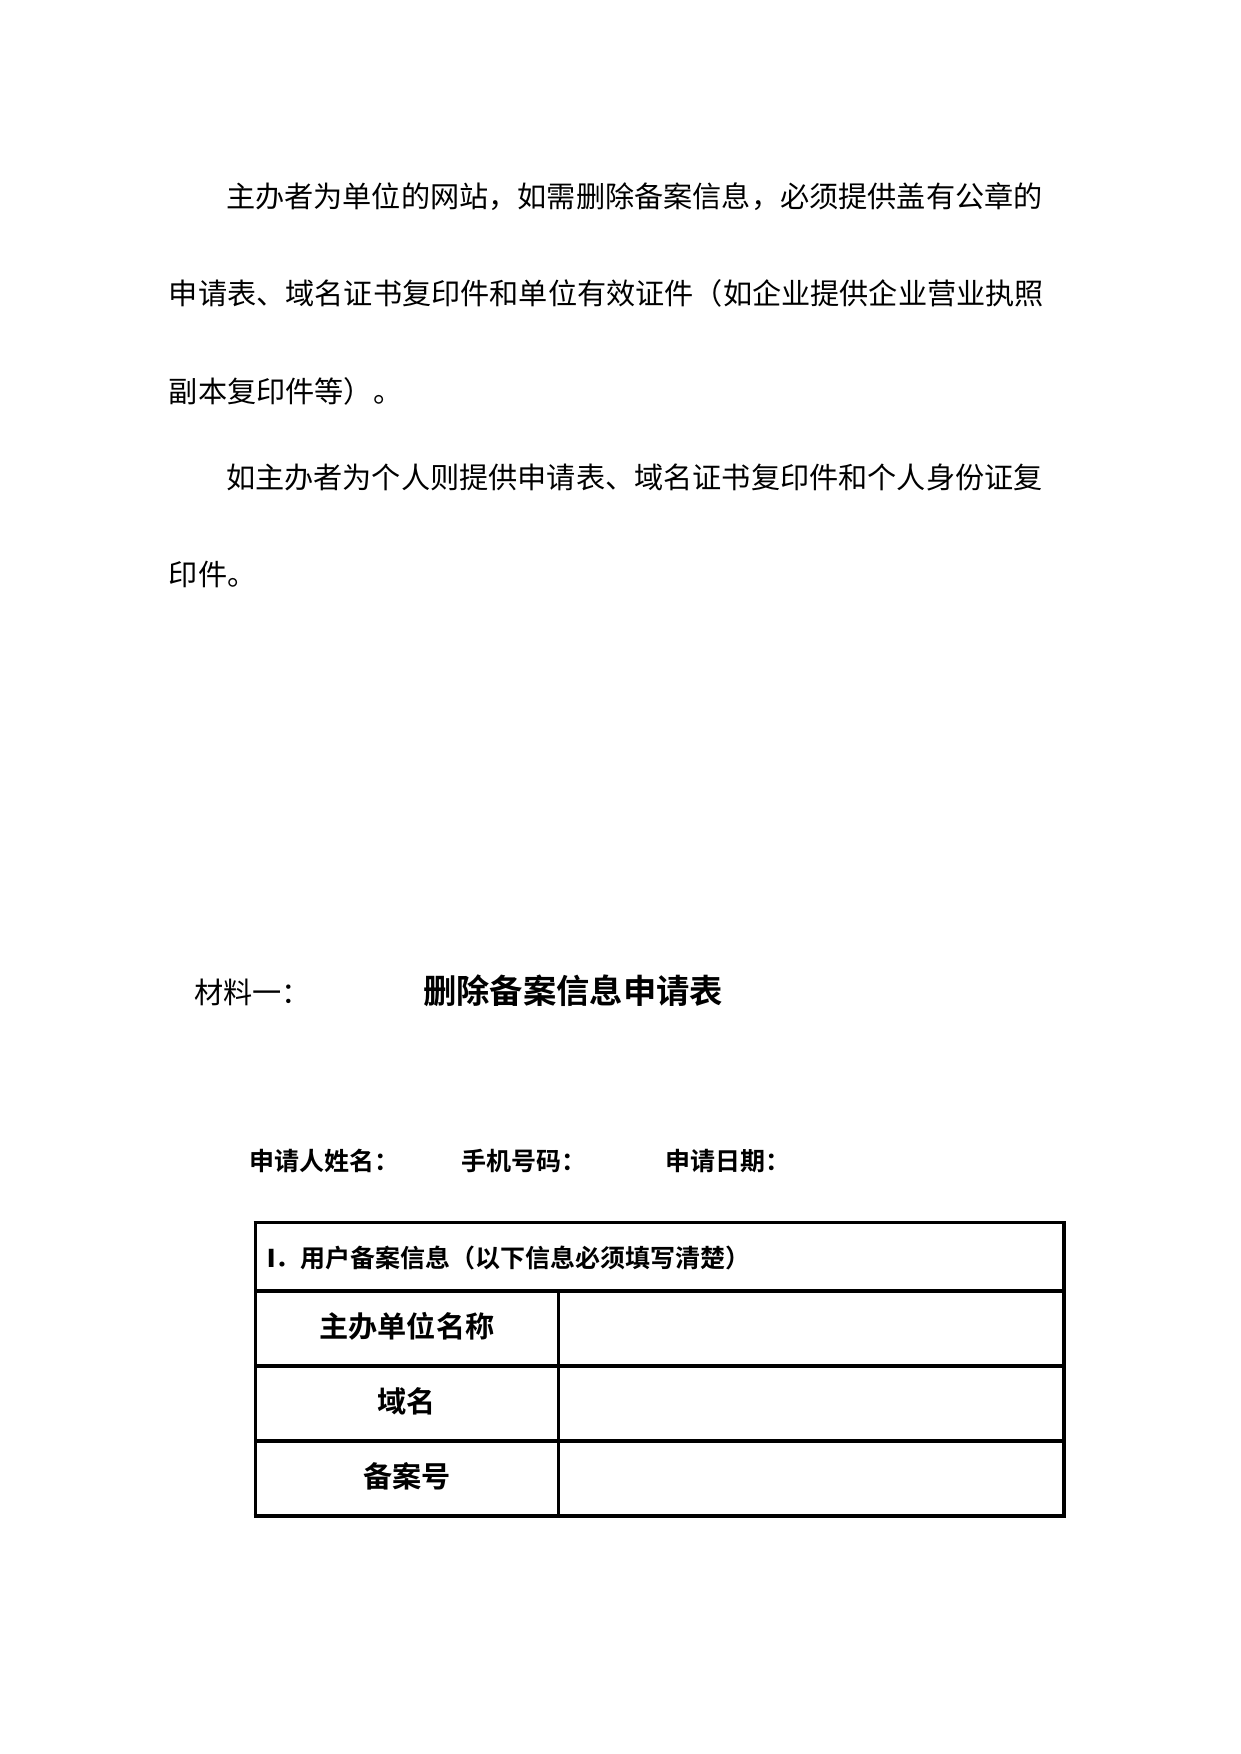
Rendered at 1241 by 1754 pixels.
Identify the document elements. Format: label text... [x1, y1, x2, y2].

text 主办者为单位的网站，如需删除备案信息，必须提供盖有公章的申请表、域名证书复印件和单位有效证件（如企业提供企业营业执照副本复印件等）。 [169, 162, 1053, 422]
text 申请人姓名： 手机号码： 申请日期： [187, 1127, 1053, 1192]
table_cell [560, 1443, 1062, 1514]
table_cell [560, 1293, 1062, 1364]
text 如主办者为个人则提供申请表、域名证书复印件和个人身份证复印件。 [169, 443, 1053, 606]
text 材料一： 删除备案信息申请表 [187, 956, 1053, 1021]
table_header Ⅰ．用户备案信息（以下信息必须填写清楚） [257, 1224, 1062, 1289]
table_cell 主办单位名称 [257, 1293, 557, 1364]
table_cell 域名 [257, 1368, 557, 1439]
table_cell [560, 1368, 1062, 1439]
table_cell 备案号 [257, 1443, 557, 1514]
